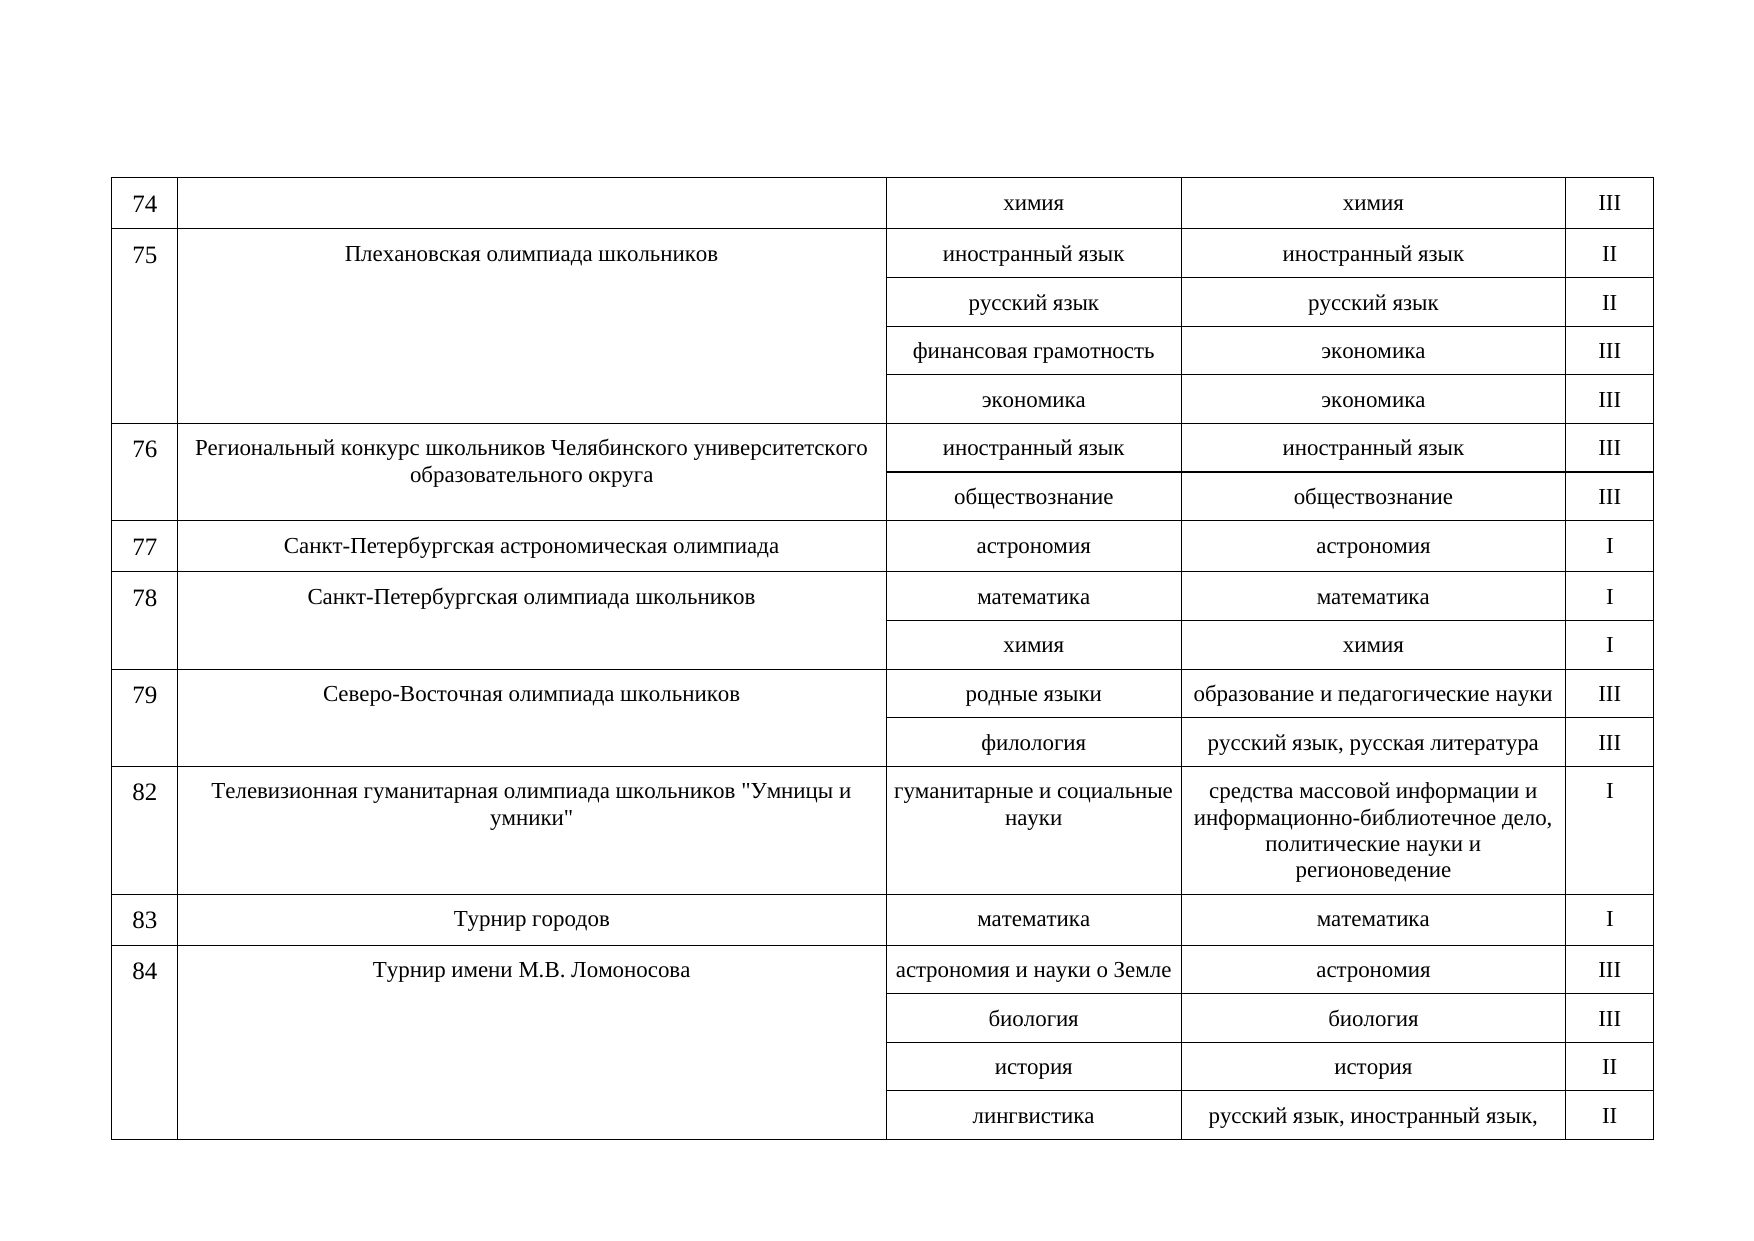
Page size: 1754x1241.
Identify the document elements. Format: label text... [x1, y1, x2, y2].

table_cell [1182, 1091, 1565, 1139]
table_cell II [1566, 278, 1653, 326]
table_cell Санкт-Петербургская олимпиада школьников [178, 572, 886, 668]
table_cell 84 [112, 946, 177, 1139]
table_cell русский язык [887, 278, 1181, 326]
table_cell III [1566, 178, 1653, 228]
table_cell III [1566, 424, 1653, 471]
table_cell обществознание [1182, 473, 1565, 520]
table_cell 75 [112, 229, 177, 423]
table_cell экономика [1182, 327, 1565, 374]
table_cell II [1566, 1091, 1653, 1139]
table_cell I [1566, 895, 1653, 944]
table_cell Телевизионная гуманитарная олимпиада школьников "Умницы и умники" [178, 767, 886, 893]
table_cell астрономия [887, 521, 1181, 571]
table_cell иностранный язык [1182, 424, 1565, 471]
table_cell химия [887, 178, 1181, 228]
table_cell Региональный конкурс школьников Челябинского университетского образовательного округа [178, 424, 886, 520]
table_cell история [1182, 1043, 1565, 1090]
table_cell химия [887, 621, 1181, 668]
table_cell 76 [112, 424, 177, 520]
table_cell II [1566, 1043, 1653, 1090]
table_cell образование и педагогические науки [1182, 670, 1565, 717]
table_cell 82 [112, 767, 177, 893]
table_cell 78 [112, 572, 177, 668]
table_cell экономика [1182, 375, 1565, 423]
table_cell Плехановская олимпиада школьников [178, 229, 886, 423]
table_cell Северо-Восточная олимпиада школьников [178, 670, 886, 766]
table_cell 77 [112, 521, 177, 571]
table_cell обществознание [887, 473, 1181, 520]
table_cell I [1566, 521, 1653, 571]
table_cell математика [887, 572, 1181, 620]
table_cell III [1566, 718, 1653, 766]
table_cell астрономия [1182, 521, 1565, 571]
table_cell Санкт-Петербургская астрономическая олимпиада [178, 521, 886, 571]
table_cell иностранный язык [1182, 229, 1565, 277]
table_cell астрономия и науки о Земле [887, 946, 1181, 993]
table_cell 74 [112, 178, 177, 228]
table_cell Турнир имени М.В. Ломоносова [178, 946, 886, 1139]
table_cell филология [887, 718, 1181, 766]
table_cell III [1566, 946, 1653, 993]
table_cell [178, 178, 886, 228]
table_cell иностранный язык [887, 229, 1181, 277]
table_cell иностранный язык [887, 424, 1181, 471]
table_cell химия [1182, 621, 1565, 668]
table_cell III [1566, 994, 1653, 1042]
table_cell III [1566, 473, 1653, 520]
table_cell III [1566, 327, 1653, 374]
table_cell 79 [112, 670, 177, 766]
table_cell астрономия [1182, 946, 1565, 993]
table_cell математика [887, 895, 1181, 944]
table_cell средства массовой информации и информационно-библиотечное дело, политические науки и регионоведение [1182, 767, 1565, 893]
table_cell лингвистика [887, 1091, 1181, 1139]
table_cell русский язык, русская литература [1182, 718, 1565, 766]
table_cell математика [1182, 572, 1565, 620]
table_cell II [1566, 229, 1653, 277]
table_cell финансовая грамотность [887, 327, 1181, 374]
table_cell 83 [112, 895, 177, 944]
table_cell III [1566, 670, 1653, 717]
table_cell I [1566, 572, 1653, 620]
table_cell экономика [887, 375, 1181, 423]
table_cell биология [1182, 994, 1565, 1042]
table_cell биология [887, 994, 1181, 1042]
table_cell химия [1182, 178, 1565, 228]
table_cell математика [1182, 895, 1565, 944]
table_cell I [1566, 767, 1653, 893]
table_cell гуманитарные и социальные науки [887, 767, 1181, 893]
table_cell III [1566, 375, 1653, 423]
table_cell Турнир городов [178, 895, 886, 944]
table_cell родные языки [887, 670, 1181, 717]
table_cell история [887, 1043, 1181, 1090]
table_cell русский язык [1182, 278, 1565, 326]
table_cell I [1566, 621, 1653, 668]
